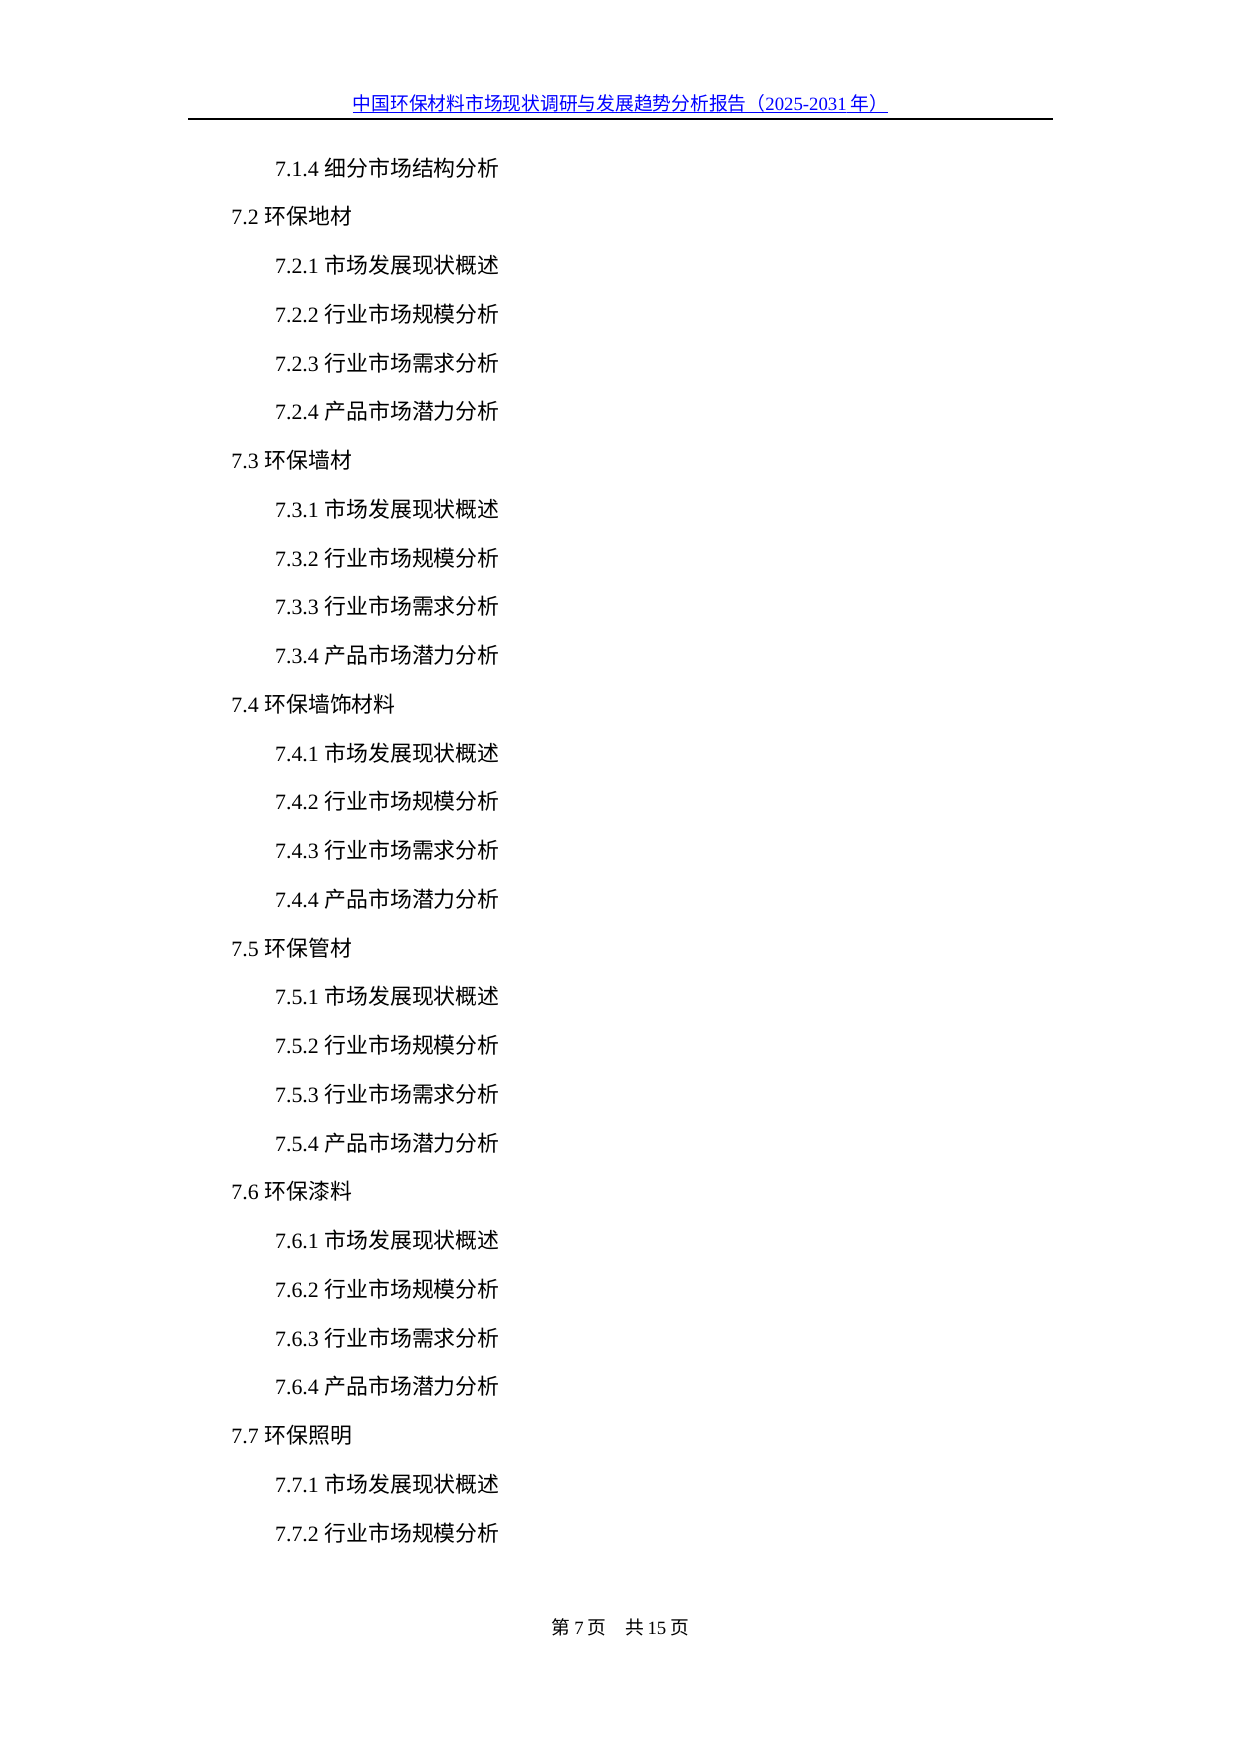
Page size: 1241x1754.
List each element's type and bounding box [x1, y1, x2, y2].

text [187, 150, 1053, 1548]
